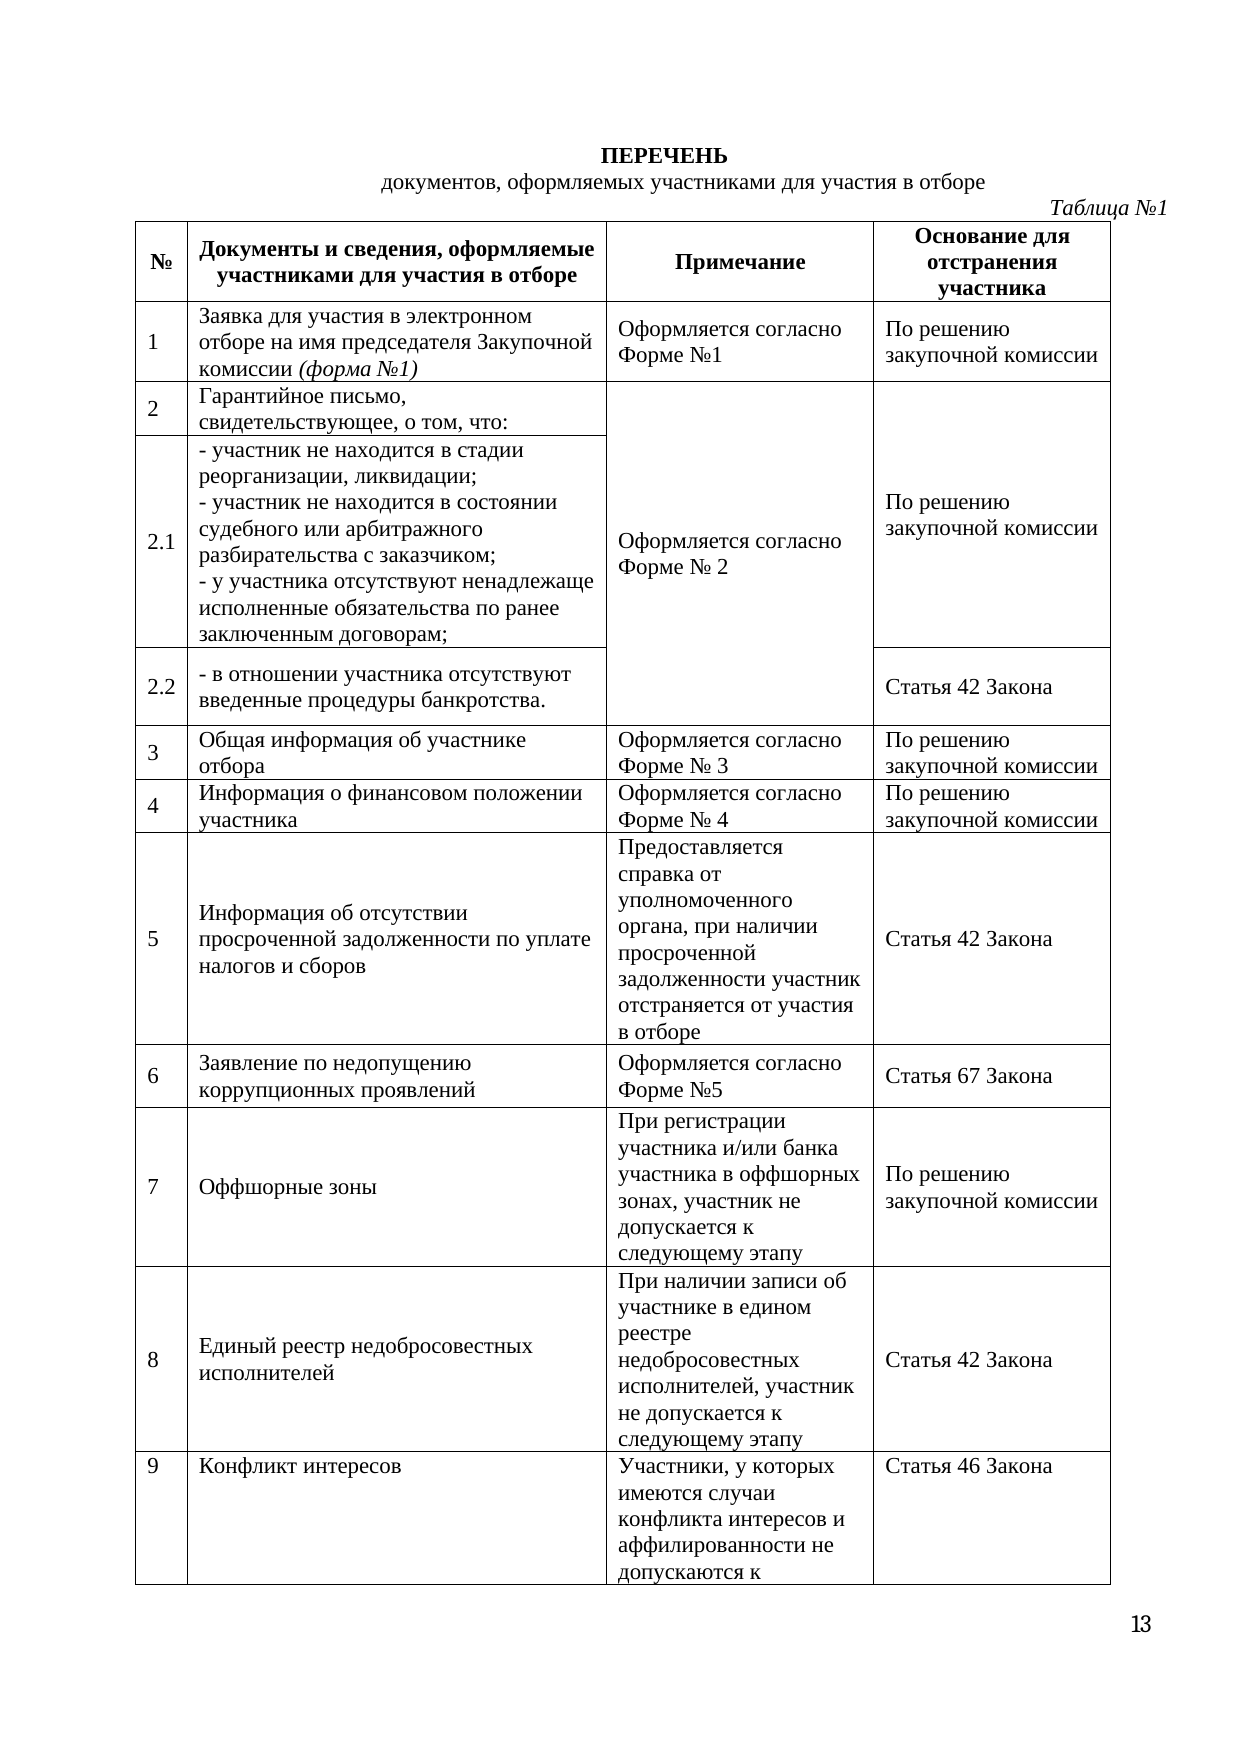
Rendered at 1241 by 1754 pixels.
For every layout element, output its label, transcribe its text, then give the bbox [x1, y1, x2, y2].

table_cell По решению закупочной комиссии [874, 780, 1110, 832]
table_cell Информация об отсутствии просроченной задолженности по уплате налогов и сборов [188, 833, 606, 1044]
table_cell Предоставляется справка от уполномоченного органа, при наличии просроченной задолженности участник отстраняется от участия в отборе [607, 833, 873, 1044]
table_header № [136, 222, 187, 301]
table_cell - в отношении участника отсутствуют введенные процедуры банкротства. [188, 648, 606, 725]
text Таблица №1 [215, 194, 1168, 221]
table_cell 6 [136, 1045, 187, 1107]
text ПЕРЕЧЕНЬ [177, 142, 1152, 168]
table_cell 2.1 [136, 436, 187, 647]
table_cell 7 [136, 1108, 187, 1266]
table_header Примечание [607, 222, 873, 301]
table_cell 5 [136, 833, 187, 1044]
table_cell Оформляется согласно Форме № 2 [607, 382, 873, 725]
table_cell Оффшорные зоны [188, 1108, 606, 1266]
table_cell Статья 42 Закона [874, 833, 1110, 1044]
text документов, оформляемых участниками для участия в отборе [177, 168, 1189, 194]
table_cell При регистрации участника и/или банка участника в оффшорных зонах, участник не допускается к следующему этапу [607, 1108, 873, 1266]
table_cell 9 [136, 1452, 187, 1584]
table_cell Заявка для участия в электронном отборе на имя председателя Закупочной комиссии (форма №1) [188, 302, 606, 381]
table_cell Оформляется согласно Форме №1 [607, 302, 873, 381]
table_cell 2.2 [136, 648, 187, 725]
table_cell По решению закупочной комиссии [874, 1108, 1110, 1266]
table_cell По решению закупочной комиссии [874, 726, 1110, 778]
table_header Основание для отстранения участника [874, 222, 1110, 301]
table_cell Информация о финансовом положении участника [188, 780, 606, 832]
table_cell 4 [136, 780, 187, 832]
table_cell По решению закупочной комиссии [874, 302, 1110, 381]
table_cell Единый реестр недобросовестных исполнителей [188, 1267, 606, 1451]
table_cell Статья 42 Закона [874, 1267, 1110, 1451]
table_cell 2 [136, 382, 187, 435]
table_cell Заявление по недопущению коррупционных проявлений [188, 1045, 606, 1107]
table_cell Статья 46 Закона [874, 1452, 1110, 1584]
table_cell Оформляется согласно Форме № 3 [607, 726, 873, 778]
table_header Документы и сведения, оформляемые участниками для участия в отборе [188, 222, 606, 301]
table_cell По решению закупочной комиссии [874, 382, 1110, 647]
table_cell Конфликт интересов [188, 1452, 606, 1584]
table_cell При наличии записи об участнике в едином реестре недобросовестных исполнителей, участник не допускается к следующему этапу [607, 1267, 873, 1451]
table_cell Статья 67 Закона [874, 1045, 1110, 1107]
table_cell Оформляется согласно Форме №5 [607, 1045, 873, 1107]
table_cell Статья 42 Закона [874, 648, 1110, 725]
table_cell 3 [136, 726, 187, 778]
table_cell - участник не находится в стадии реорганизации, ликвидации; - участник не находится в состоянии судебного или арбитражного разбирательства с заказчиком; - у участника отсутствуют ненадлежаще исполненные обязательства по ранее заключенным договорам; [188, 436, 606, 647]
table_cell 1 [136, 302, 187, 381]
table_cell Общая информация об участнике отбора [188, 726, 606, 778]
table_cell Гарантийное письмо, свидетельствующее, о том, что: [188, 382, 606, 435]
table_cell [607, 1452, 873, 1584]
table_cell Оформляется согласно Форме № 4 [607, 780, 873, 832]
table_cell 8 [136, 1267, 187, 1451]
